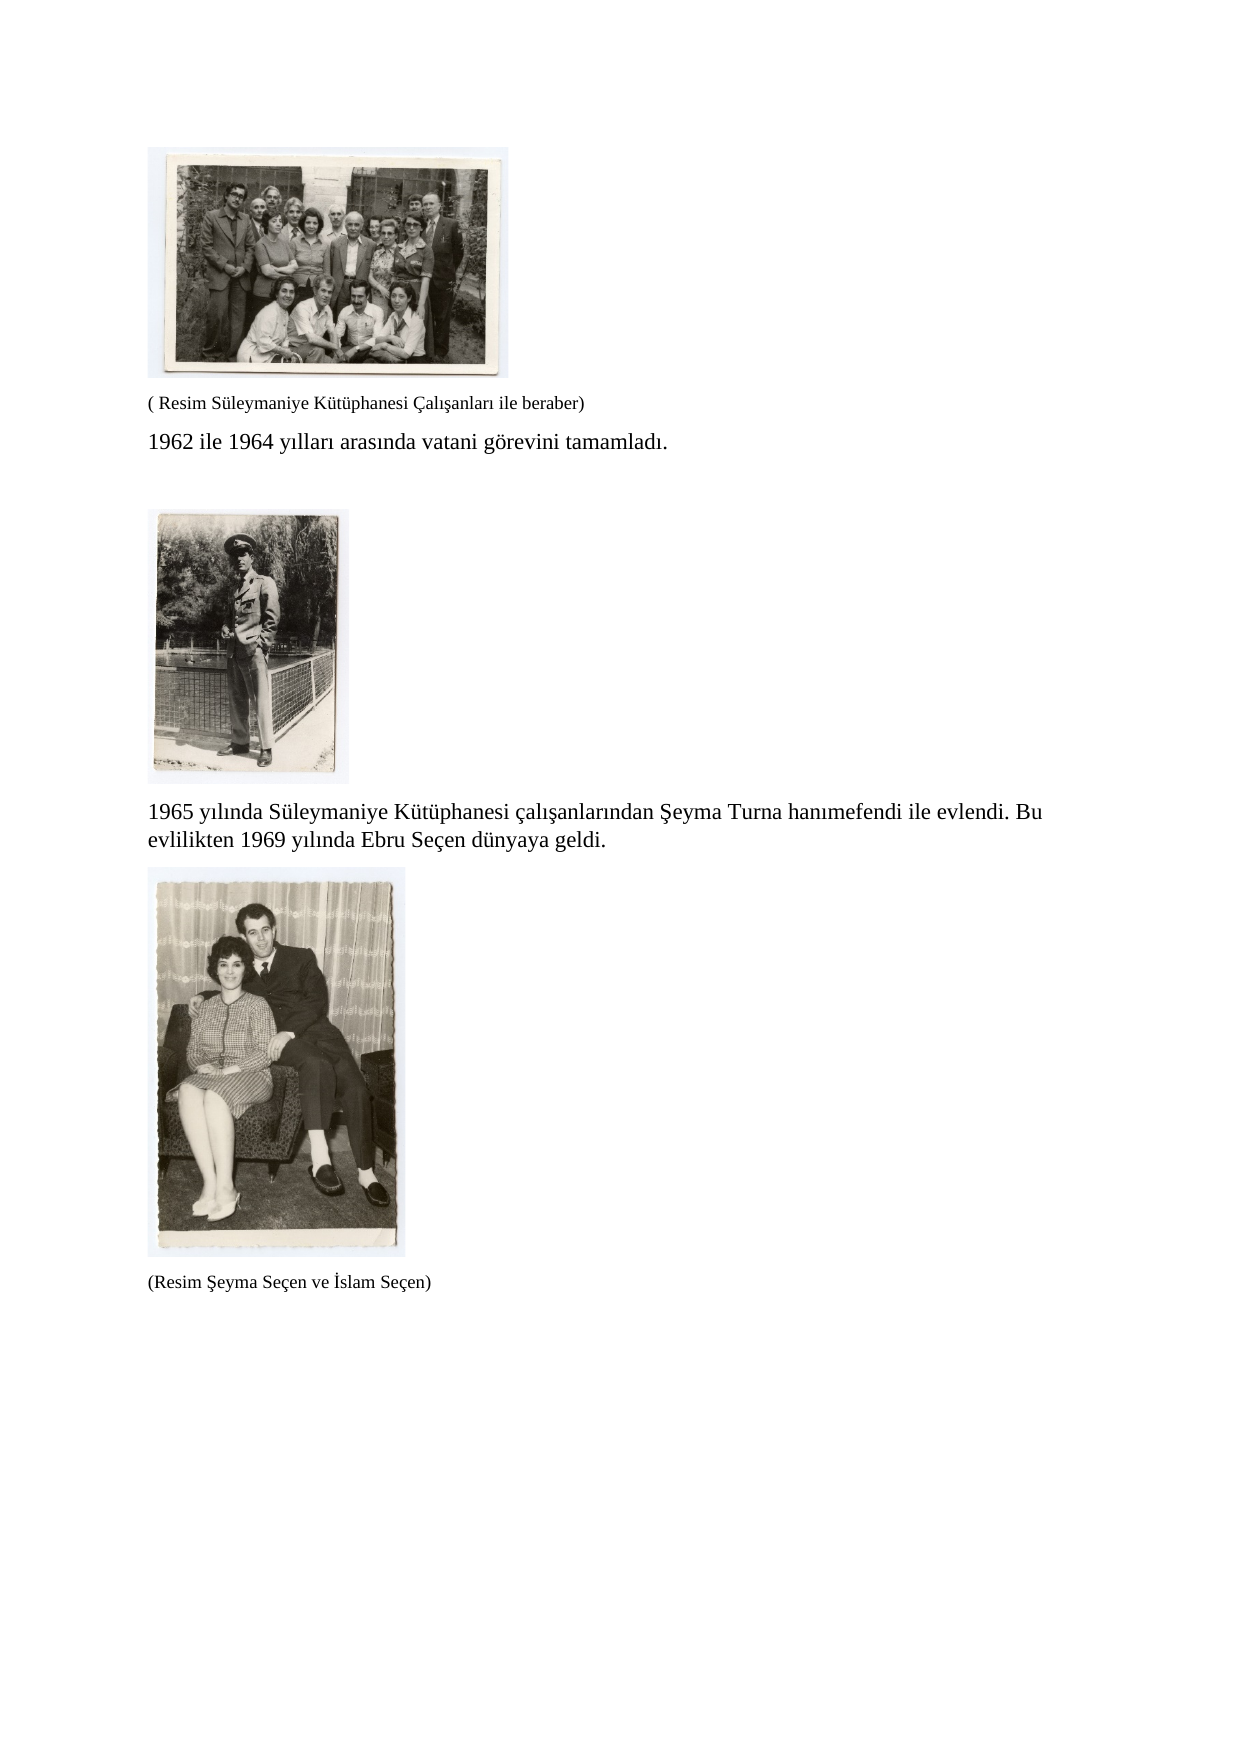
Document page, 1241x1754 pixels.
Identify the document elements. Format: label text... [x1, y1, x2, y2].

picture [147, 509, 350, 784]
text ( Resim Süleymaniye Kütüphanesi Çalışanları ile beraber) [148, 392, 1092, 414]
text 1965 yılında Süleymaniye Kütüphanesi çalışanlarından Şeyma Turna hanımefendi ile evlendi. Bu evlilikten 1969 yılında Ebru Seçen dünyaya geldi. [148, 798, 1092, 853]
picture [147, 867, 406, 1257]
text (Resim Şeyma Seçen ve İslam Seçen) [148, 1271, 1092, 1293]
picture [147, 147, 509, 378]
text 1962 ile 1964 yılları arasında vatani görevini tamamladı. [148, 428, 1092, 454]
